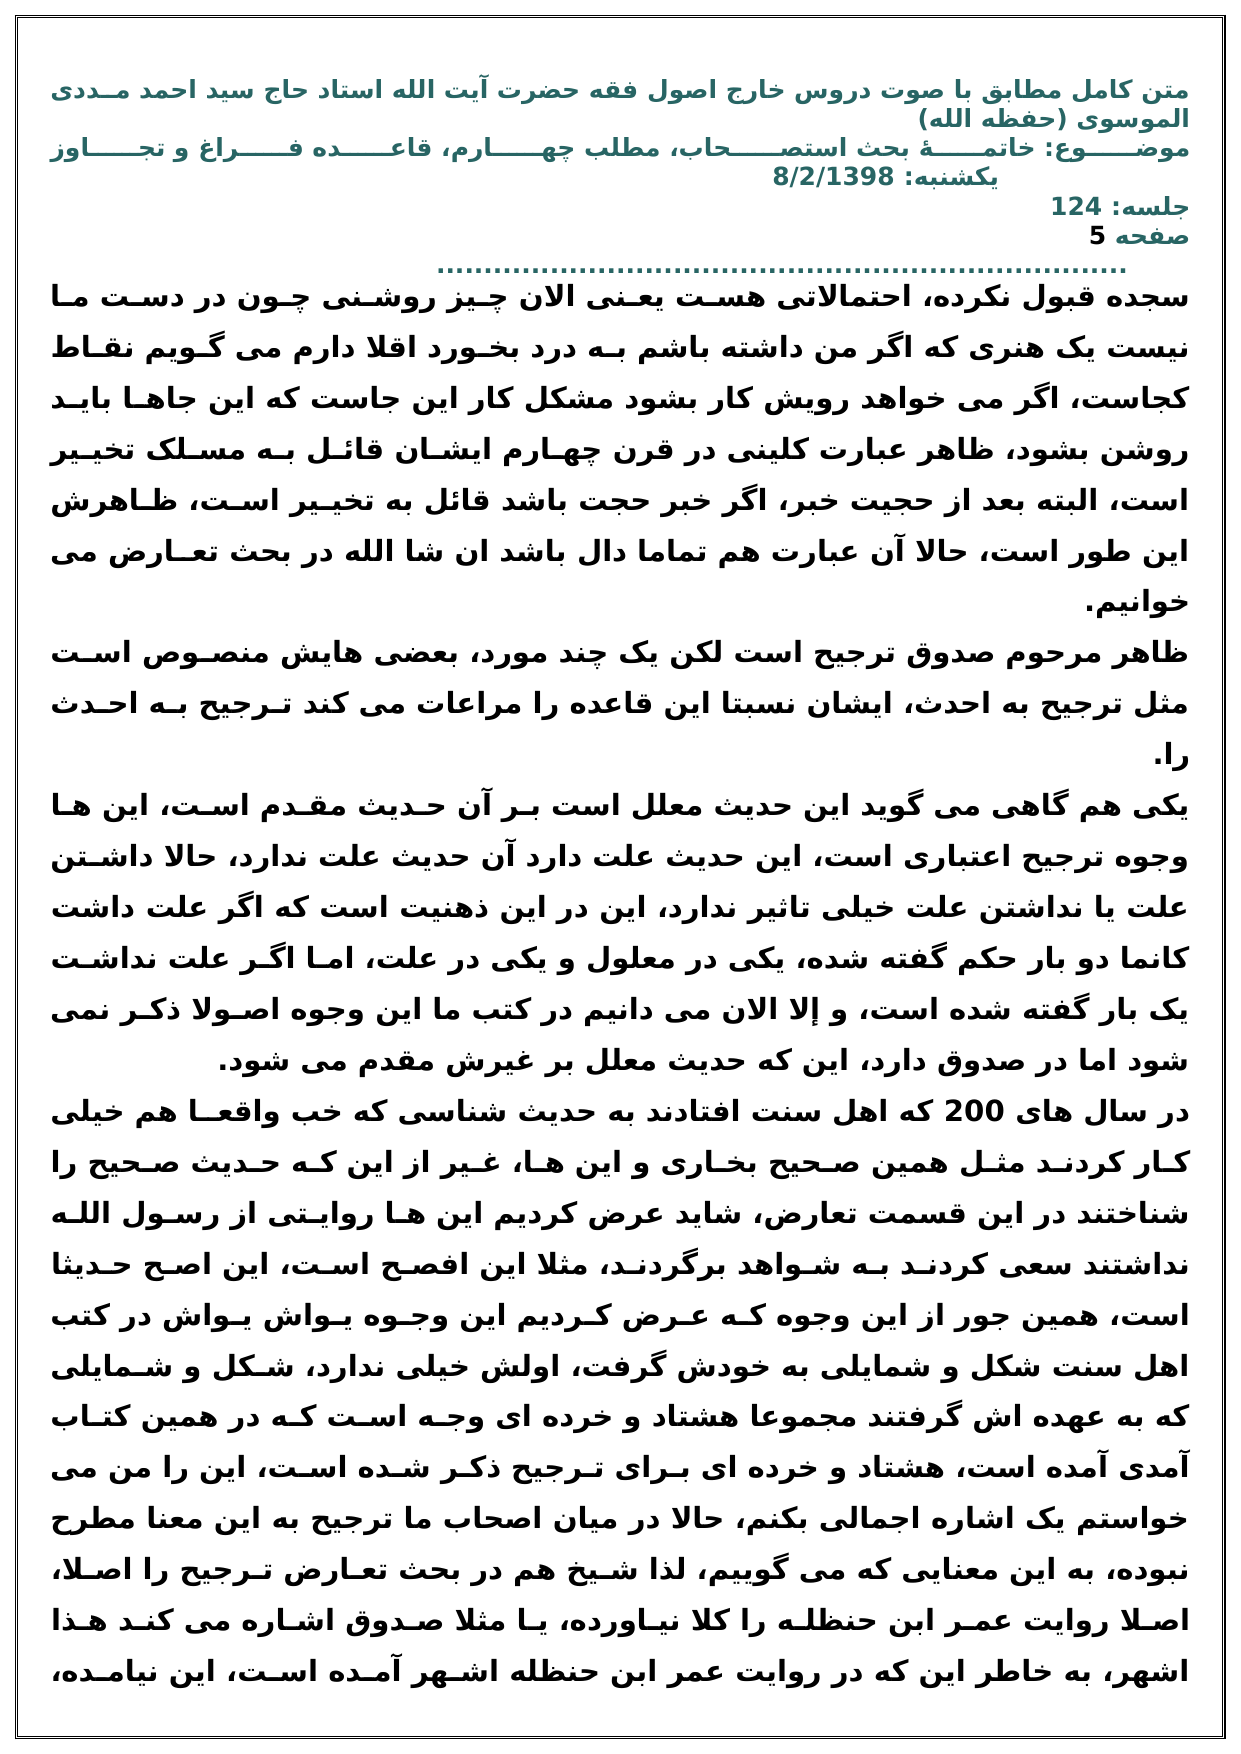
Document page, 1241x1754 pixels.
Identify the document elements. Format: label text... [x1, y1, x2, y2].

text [50, 279, 1190, 619]
text ظاهر مرحوم صدوق ترجیح است لکن یک چند مورد، بعضی هایش منصوص است مثل ترجیح به احدث، ایشان نسبتا این قاعده را مراعات می کند ترجیح به احدث را. [50, 636, 1190, 772]
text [50, 1094, 1190, 1688]
text یکی هم گاهی می گوید این حدیث معلل است بر آن حدیث مقدم است، این ها وجوه ترجیح اعتباری است، این حدیث علت دارد آن حدیث علت ندارد، حالا داشتن علت یا نداشتن علت خیلی تاثیر ندارد، این در این ذهنیت است که اگر علت داشت کانما دو بار حکم گفته شده، یکی در معلول و یکی در علت، اما اگر علت نداشت یک بار گفته شده است، و إلا الان می دانیم در کتب ما این وجوه اصولا ذکر نمی شود اما در صدوق دارد، این که حدیث معلل بر غیرش مقدم می شود. [50, 788, 1190, 1077]
